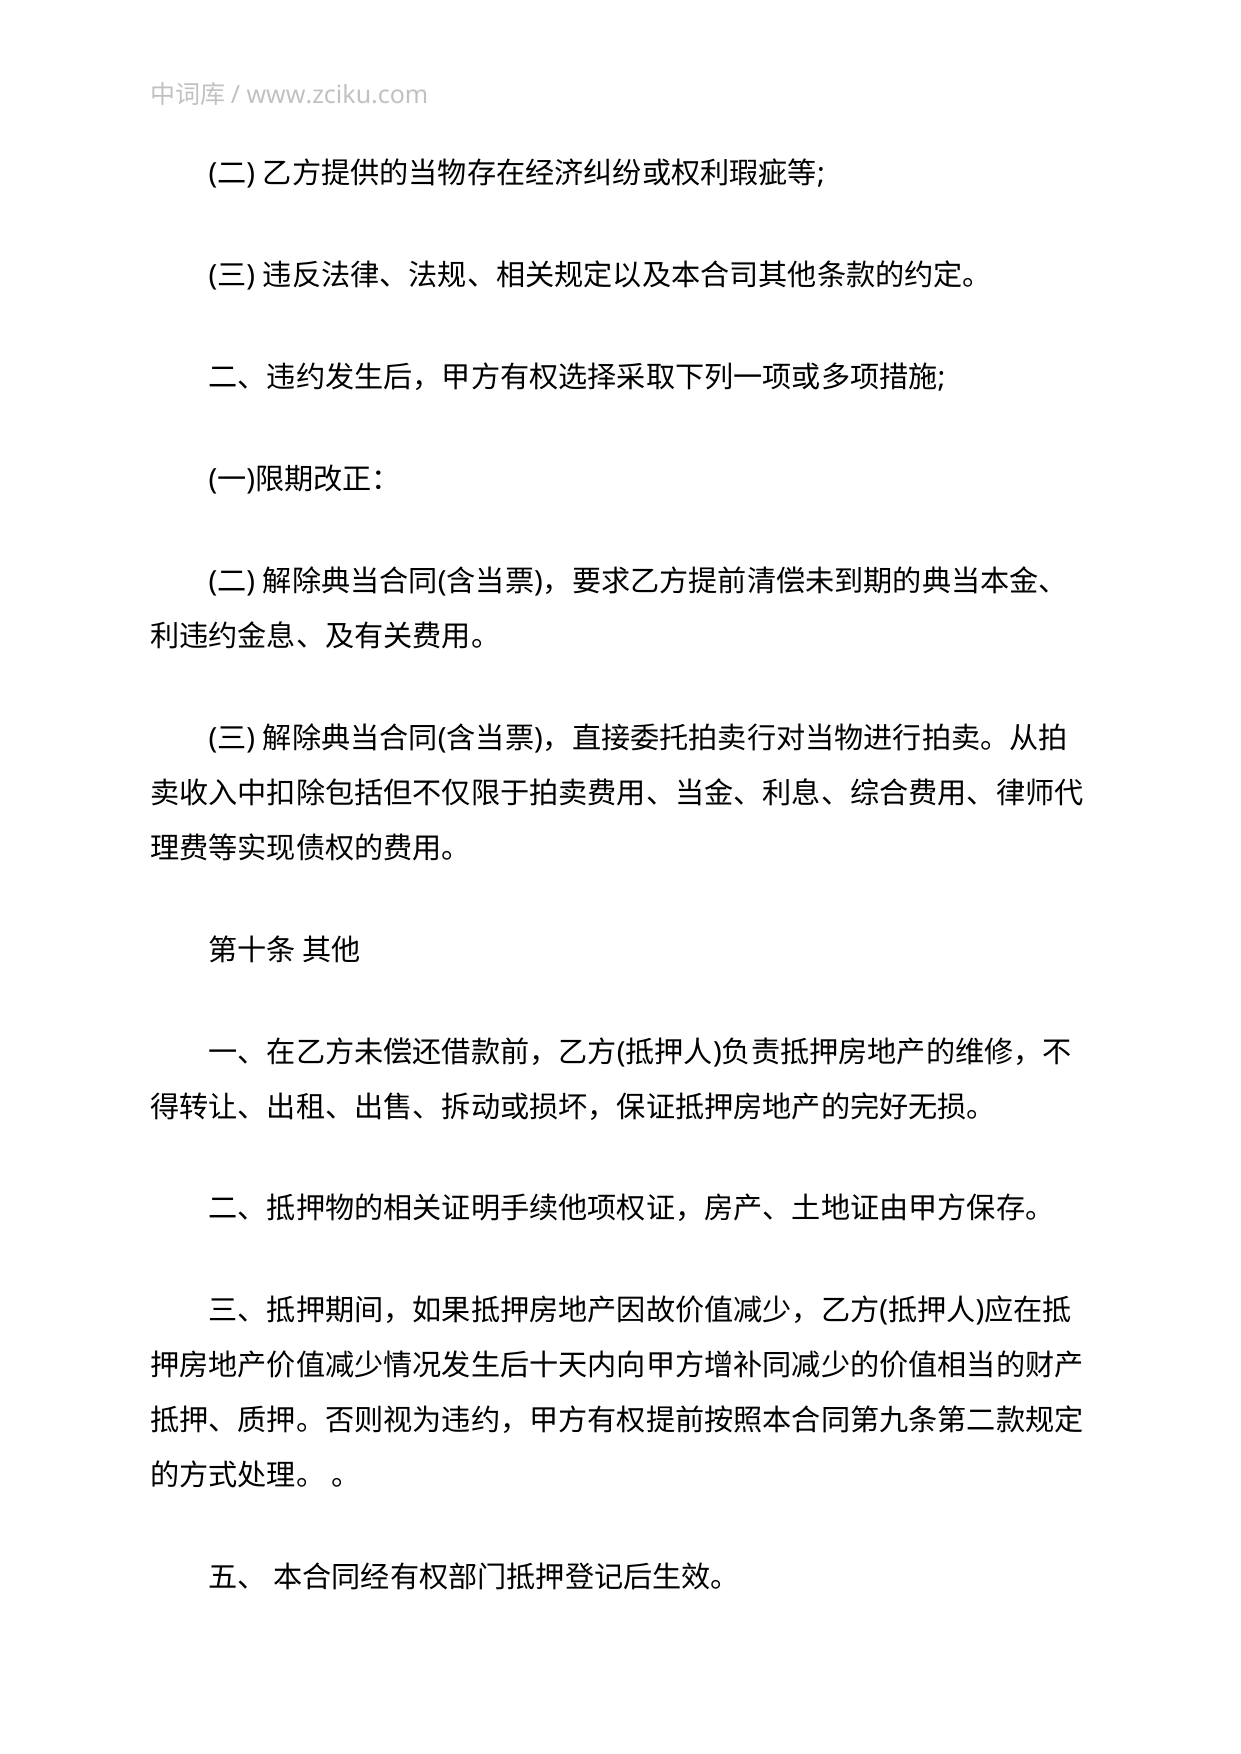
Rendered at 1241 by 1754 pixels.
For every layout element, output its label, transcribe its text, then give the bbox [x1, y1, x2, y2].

text (二) 解除典当合同(含当票)，要求乙方提前清偿未到期的典当本金、利违约金息、及有关费用。 [150, 558, 1090, 655]
text 二、违约发生后，甲方有权选择采取下列一项或多项措施; [150, 354, 1090, 396]
text 三、抵押期间，如果抵押房地产因故价值减少，乙方(抵押人)应在抵押房地产价值减少情况发生后十天内向甲方增补同减少的价值相当的财产抵押、质押。否则视为违约，甲方有权提前按照本合同第九条第二款规定的方式处理。 。 [150, 1287, 1090, 1494]
text (三) 解除典当合同(含当票)，直接委托拍卖行对当物进行拍卖。从拍卖收入中扣除包括但不仅限于拍卖费用、当金、利息、综合费用、律师代理费等实现债权的费用。 [150, 715, 1090, 867]
text (三) 违反法律、法规、相关规定以及本合司其他条款的约定。 [150, 252, 1090, 294]
text 第十条 其他 [150, 926, 1090, 969]
text (一)限期改正： [150, 456, 1090, 498]
text (二) 乙方提供的当物存在经济纠纷或权利瑕疵等; [150, 150, 1090, 192]
text 五、 本合同经有权部门抵押登记后生效。 [150, 1553, 1090, 1596]
text 二、抵押物的相关证明手续他项权证，房产、土地证由甲方保存。 [150, 1185, 1090, 1227]
text 一、在乙方未偿还借款前，乙方(抵押人)负责抵押房地产的维修，不得转让、出租、出售、拆动或损坏，保证抵押房地产的完好无损。 [150, 1028, 1090, 1125]
